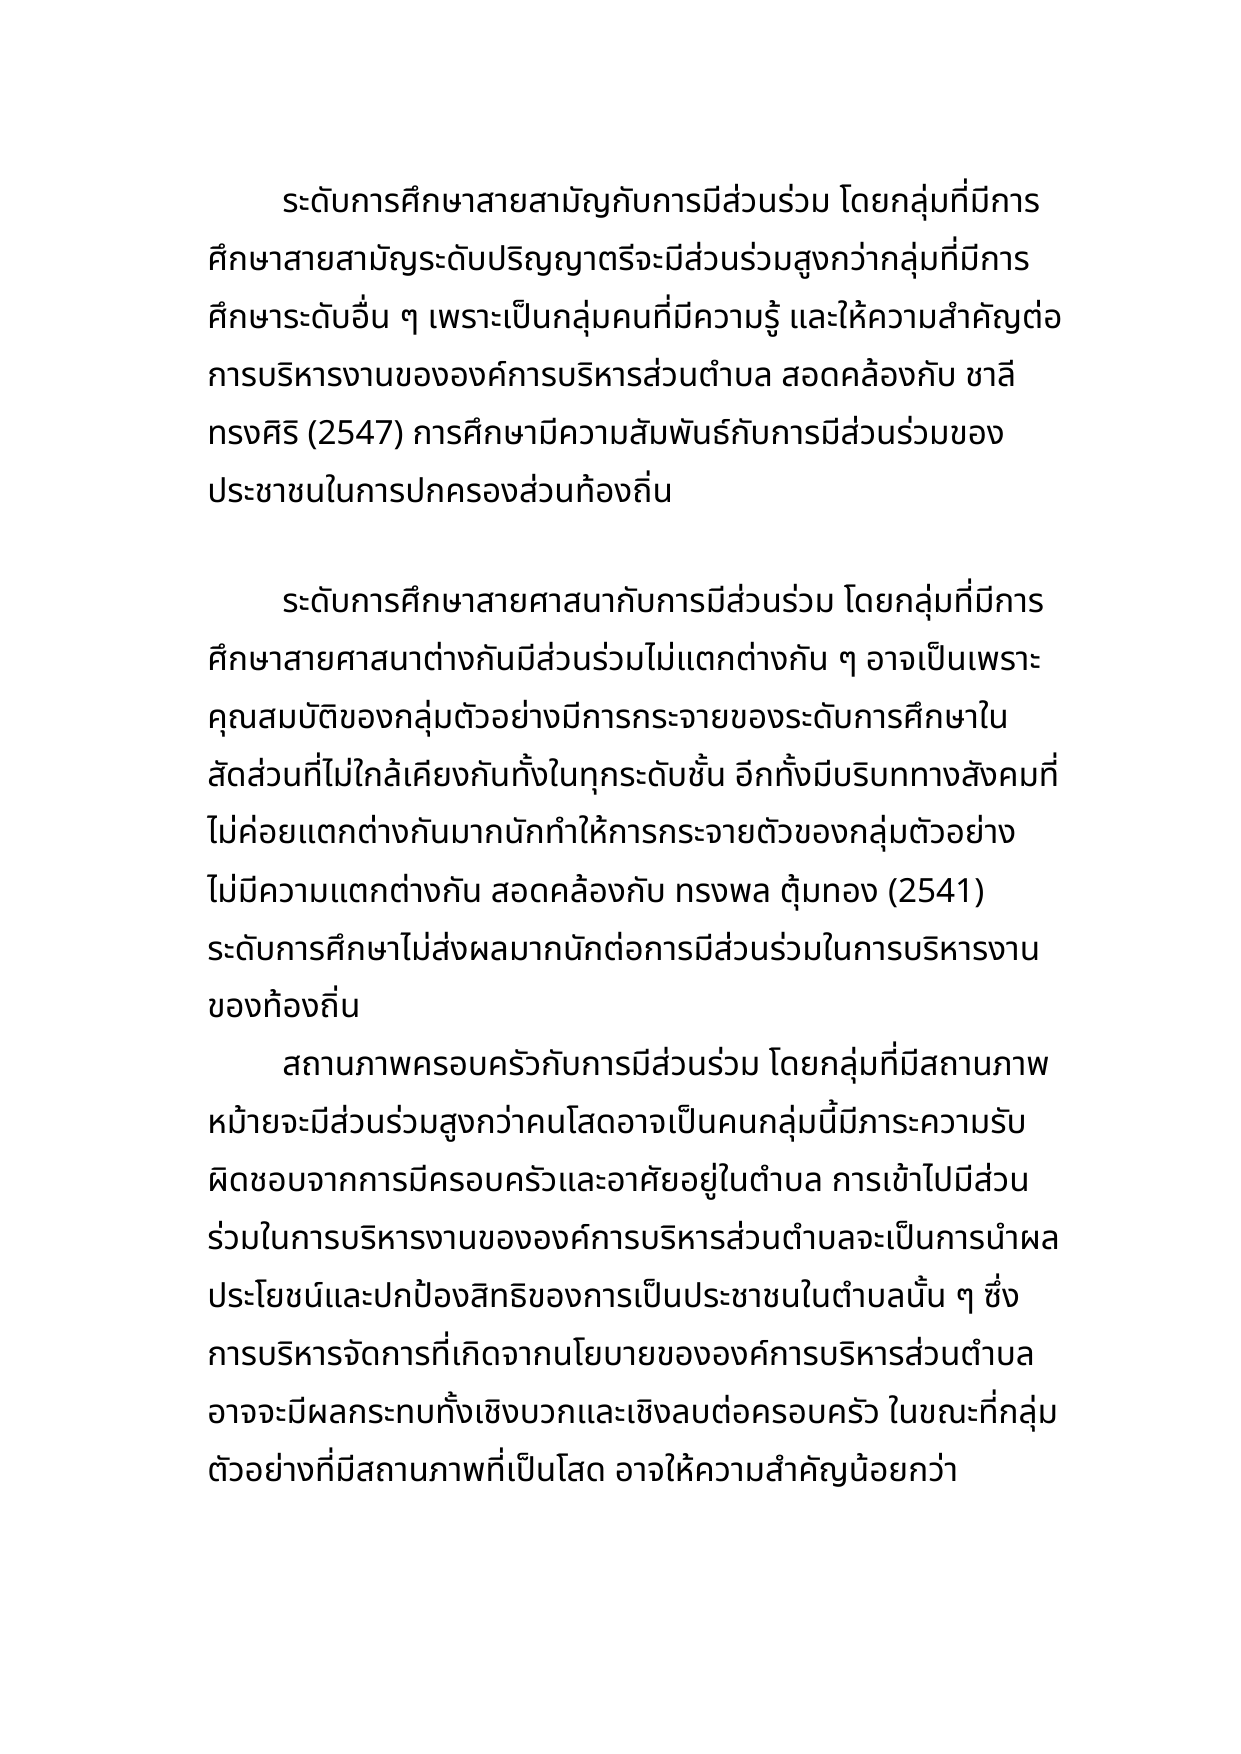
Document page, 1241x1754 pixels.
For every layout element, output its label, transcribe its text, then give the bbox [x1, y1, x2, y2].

text ระดับการศึกษาสายศาสนากับการมีส่วนร่วม โดยกลุ่มที่มีการศึกษาสายศาสนาต่างกันมีส่วนร่วมไม่แตกต่างกัน ๆ อาจเป็นเพราะคุณสมบัติของกลุ่มตัวอย่างมีการกระจายของระดับการศึกษาในสัดส่วนที่ไม่ใกล้เคียงกันทั้งในทุกระดับชั้น อีกทั้งมีบริบททางสังคมที่ไม่ค่อยแตกต่างกันมากนักทำให้การกระจายตัวของกลุ่มตัวอย่างไม่มีความแตกต่างกัน สอดคล้องกับ ทรงพล ตุ้มทอง (2541) ระดับการศึกษาไม่ส่งผลมากนักต่อการมีส่วนร่วมในการบริหารงานของท้องถิ่น [207, 577, 1063, 1033]
text ระดับการศึกษาสายสามัญกับการมีส่วนร่วม โดยกลุ่มที่มีการศึกษาสายสามัญระดับปริญญาตรีจะมีส่วนร่วมสูงกว่ากลุ่มที่มีการศึกษาระดับอื่น ๆ เพราะเป็นกลุ่มคนที่มีความรู้ และให้ความสำคัญต่อการบริหารงานขององค์การบริหารส่วนตำบล สอดคล้องกับ ชาลี ทรงศิริ (2547) การศึกษามีความสัมพันธ์กับการมีส่วนร่วมของประชาชนในการปกครองส่วนท้องถิ่น [207, 177, 1063, 517]
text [207, 1040, 1063, 1496]
